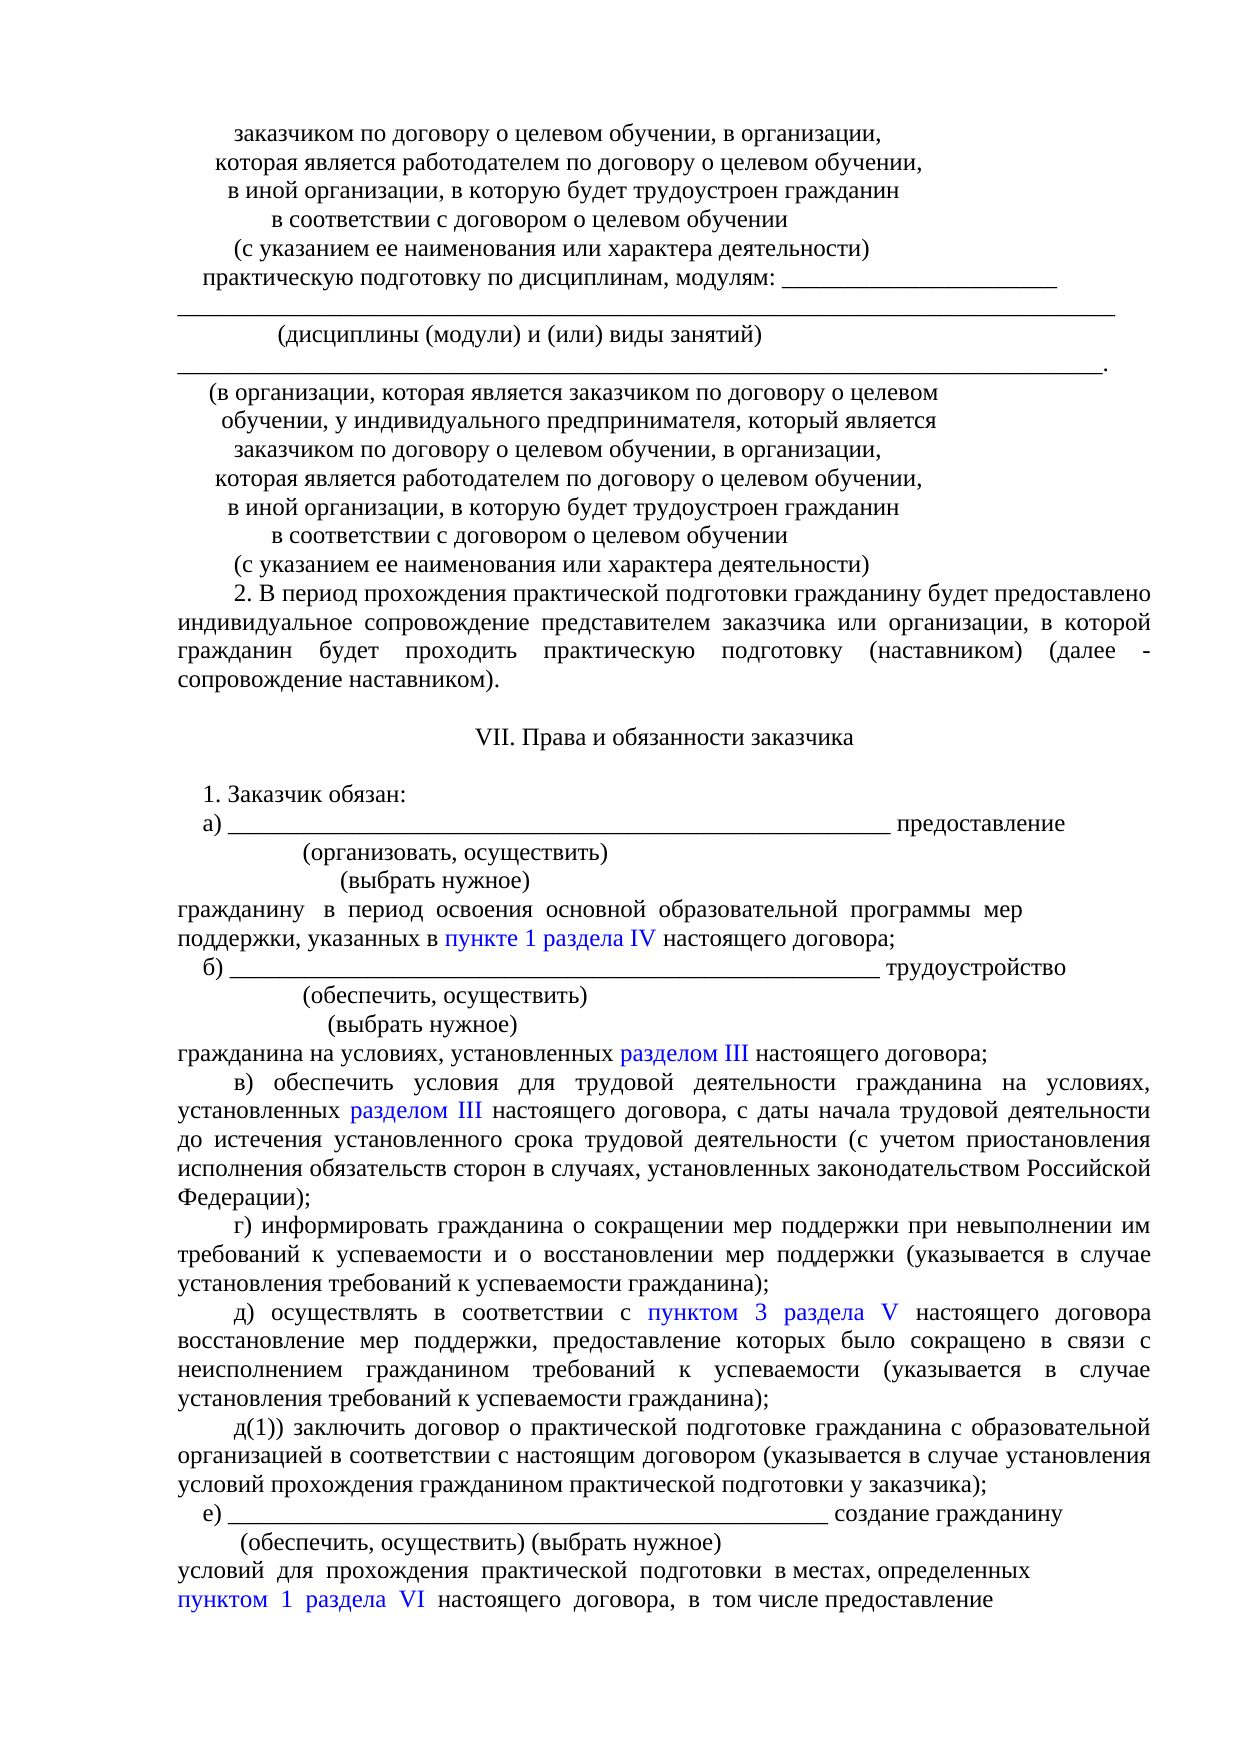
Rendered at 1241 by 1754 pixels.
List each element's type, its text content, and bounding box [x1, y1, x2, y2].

text VII. Права и обязанности заказчика [177, 722, 1152, 751]
text (выбрать нужное) [177, 866, 1152, 894]
text поддержки, указанных в пункте 1 раздела IV настоящего договора; [177, 923, 1152, 952]
text гражданину в период освоения основной образовательной программы мер [177, 894, 1152, 923]
text (обеспечить, осуществить) [177, 981, 1152, 1009]
text обучении, у индивидуального предпринимателя, который является [177, 406, 1152, 434]
text заказчиком по договору о целевом обучении, в организации, [177, 434, 1152, 463]
text гражданина на условиях, установленных разделом III настоящего договора; [177, 1038, 1152, 1067]
text (в организации, которая является заказчиком по договору о целевом [177, 377, 1152, 406]
text условий для прохождения практической подготовки в местах, определенных [177, 1556, 1152, 1584]
text а) _____________________________________________________ предоставление [177, 808, 1152, 837]
text (выбрать нужное) [177, 1009, 1152, 1038]
text __________________________________________________________________________. [177, 348, 1152, 377]
text 2. В период прохождения практической подготовки гражданину будет предоставлено индивидуальное сопровождение представителем заказчика или организации, в которой гражданин будет проходить практическую подготовку (наставником) (далее - сопровождение наставником). [177, 578, 1152, 693]
text в иной организации, в которую будет трудоустроен гражданин [177, 176, 1152, 204]
text в соответствии с договором о целевом обучении [177, 204, 1152, 233]
text д) осуществлять в соответствии с пунктом 3 раздела V настоящего договора восстановление мер поддержки, предоставление которых было сокращено в связи с неисполнением гражданином требований к успеваемости (указывается в случае установления требований к успеваемости гражданина); [177, 1297, 1152, 1412]
text (с указанием ее наименования или характера деятельности) [177, 233, 1152, 262]
text (дисциплины (модули) и (или) виды занятий) [177, 319, 1152, 348]
text в иной организации, в которую будет трудоустроен гражданин [177, 492, 1152, 521]
text г) информировать гражданина о сокращении мер поддержки при невыполнении им требований к успеваемости и о восстановлении мер поддержки (указывается в случае установления требований к успеваемости гражданина); [177, 1211, 1152, 1297]
text 1. Заказчик обязан: [177, 779, 1152, 808]
text практическую подготовку по дисциплинам, модулям: ______________________ [177, 262, 1152, 291]
text е) ________________________________________________ создание гражданину [177, 1498, 1152, 1527]
text д(1)) заключить договор о практической подготовке гражданина с образовательной организацией в соответствии с настоящим договором (указывается в случае установления условий прохождения гражданином практической подготовки у заказчика); [177, 1412, 1152, 1498]
text которая является работодателем по договору о целевом обучении, [177, 463, 1152, 492]
text в) обеспечить условия для трудовой деятельности гражданина на условиях, установленных разделом III настоящего договора, с даты начала трудовой деятельности до истечения установленного срока трудовой деятельности (с учетом приостановления исполнения обязательств сторон в случаях, установленных законодательством Российской Федерации); [177, 1067, 1152, 1211]
text (организовать, осуществить) [177, 837, 1152, 866]
text которая является работодателем по договору о целевом обучении, [177, 147, 1152, 176]
text ___________________________________________________________________________ [177, 291, 1152, 319]
text (обеспечить, осуществить) (выбрать нужное) [177, 1527, 1152, 1556]
text в соответствии с договором о целевом обучении [177, 521, 1152, 549]
text (с указанием ее наименования или характера деятельности) [177, 549, 1152, 578]
text заказчиком по договору о целевом обучении, в организации, [177, 118, 1152, 147]
text б) ____________________________________________________ трудоустройство [177, 952, 1152, 981]
text пунктом 1 раздела VI настоящего договора, в том числе предоставление [177, 1584, 1152, 1613]
